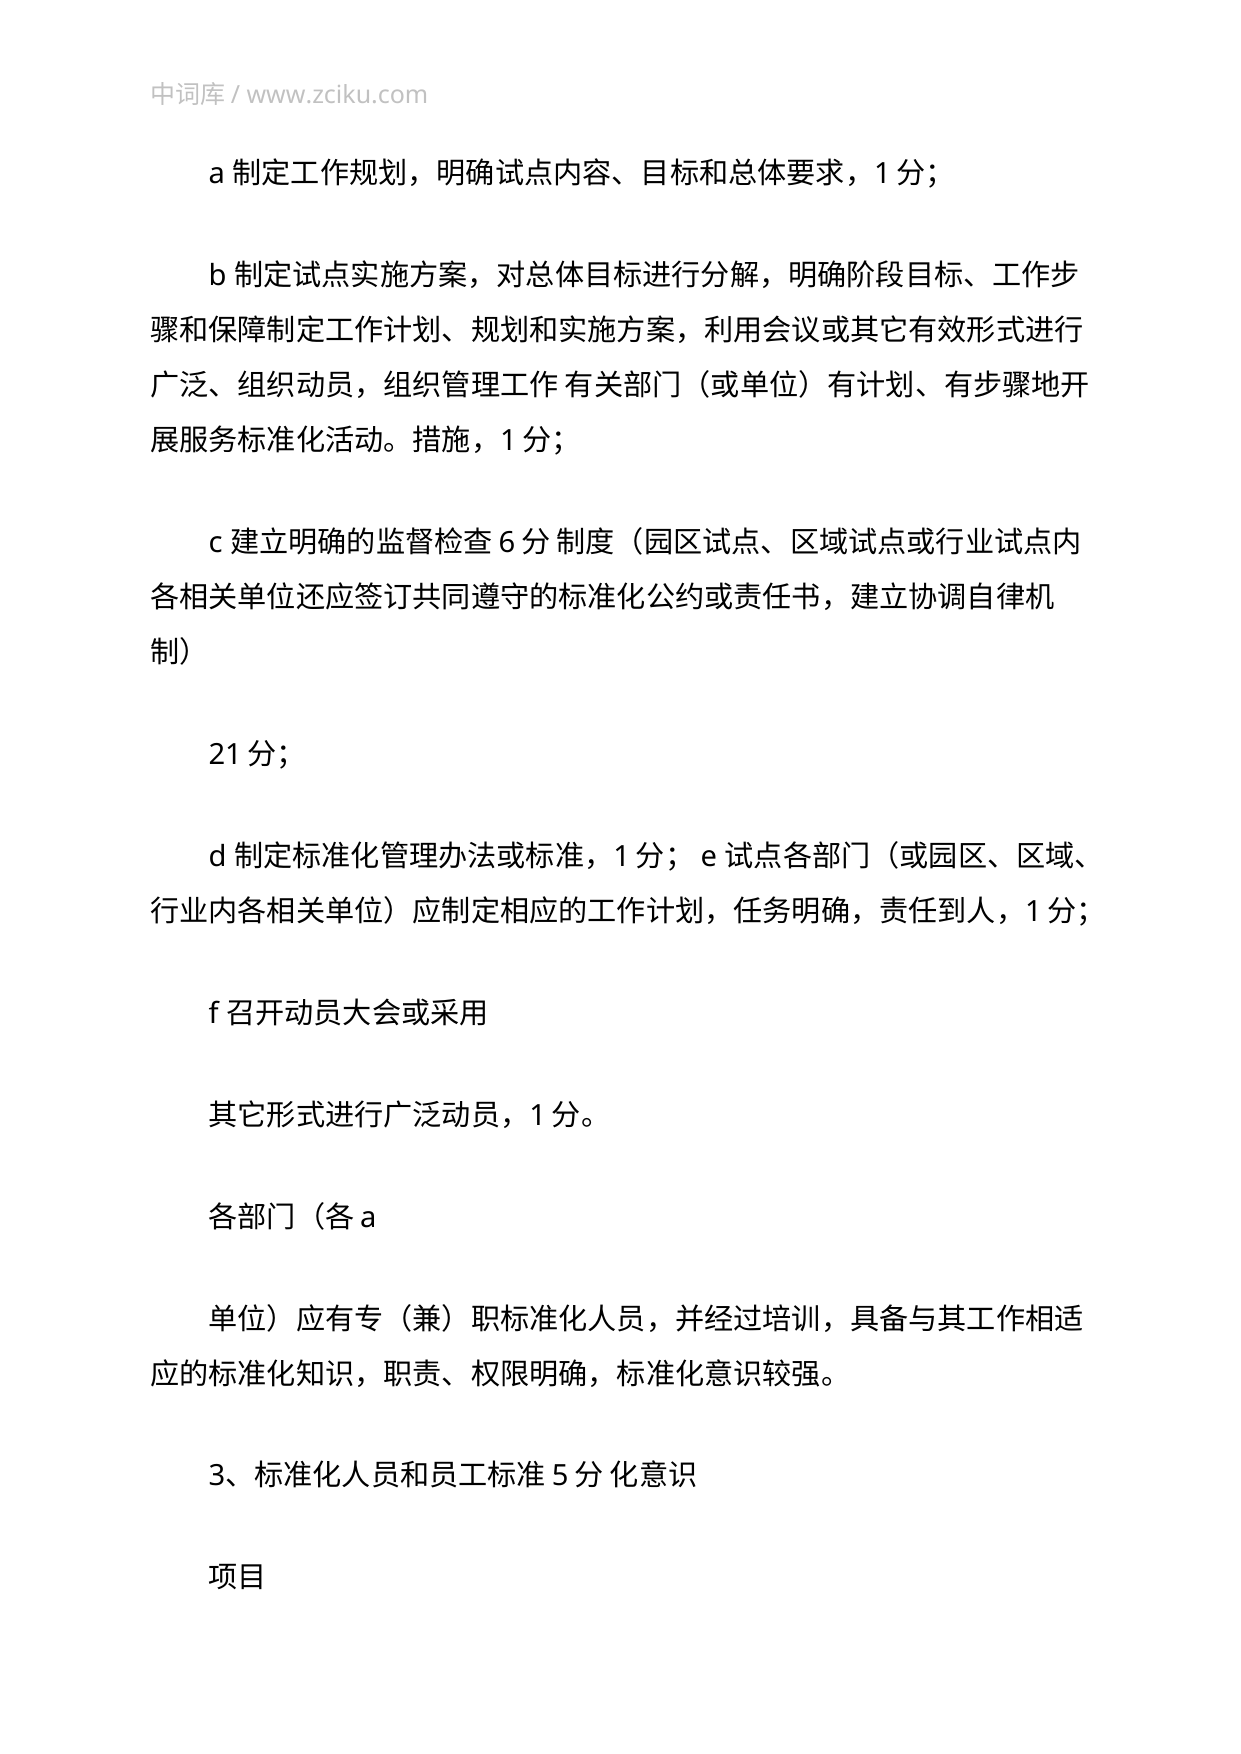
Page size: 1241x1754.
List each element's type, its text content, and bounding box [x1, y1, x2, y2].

text f 召开动员大会或采用 [150, 989, 1090, 1032]
text 3、标准化人员和员工标准5分 化意识 [150, 1452, 1090, 1494]
text 其它形式进行广泛动员，1分。 [150, 1091, 1090, 1134]
text d 制定标准化管理办法或标准，1分； e 试点各部门（或园区、区域、行业内各相关单位）应制定相应的工作计划，任务明确，责任到人，1分； [150, 832, 1090, 930]
text 项目 [150, 1554, 1090, 1596]
text c 建立明确的监督检查6分 制度（园区试点、区域试点或行业试点内各相关单位还应签订共同遵守的标准化公约或责任书，建立协调自律机制） [150, 519, 1090, 671]
text 单位）应有专（兼）职标准化人员，并经过培训，具备与其工作相适应的标准化知识，职责、权限明确，标准化意识较强。 [150, 1295, 1090, 1392]
text a 制定工作规划，明确试点内容、目标和总体要求，1分； [150, 150, 1090, 192]
text b 制定试点实施方案，对总体目标进行分解，明确阶段目标、工作步骤和保障制定工作计划、规划和实施方案，利用会议或其它有效形式进行广泛、组织动员，组织管理工作 有关部门（或单位）有计划、有步骤地开展服务标准化活动。措施，1分； [150, 252, 1090, 459]
text 21分； [150, 730, 1090, 773]
text 各部门（各a [150, 1193, 1090, 1236]
